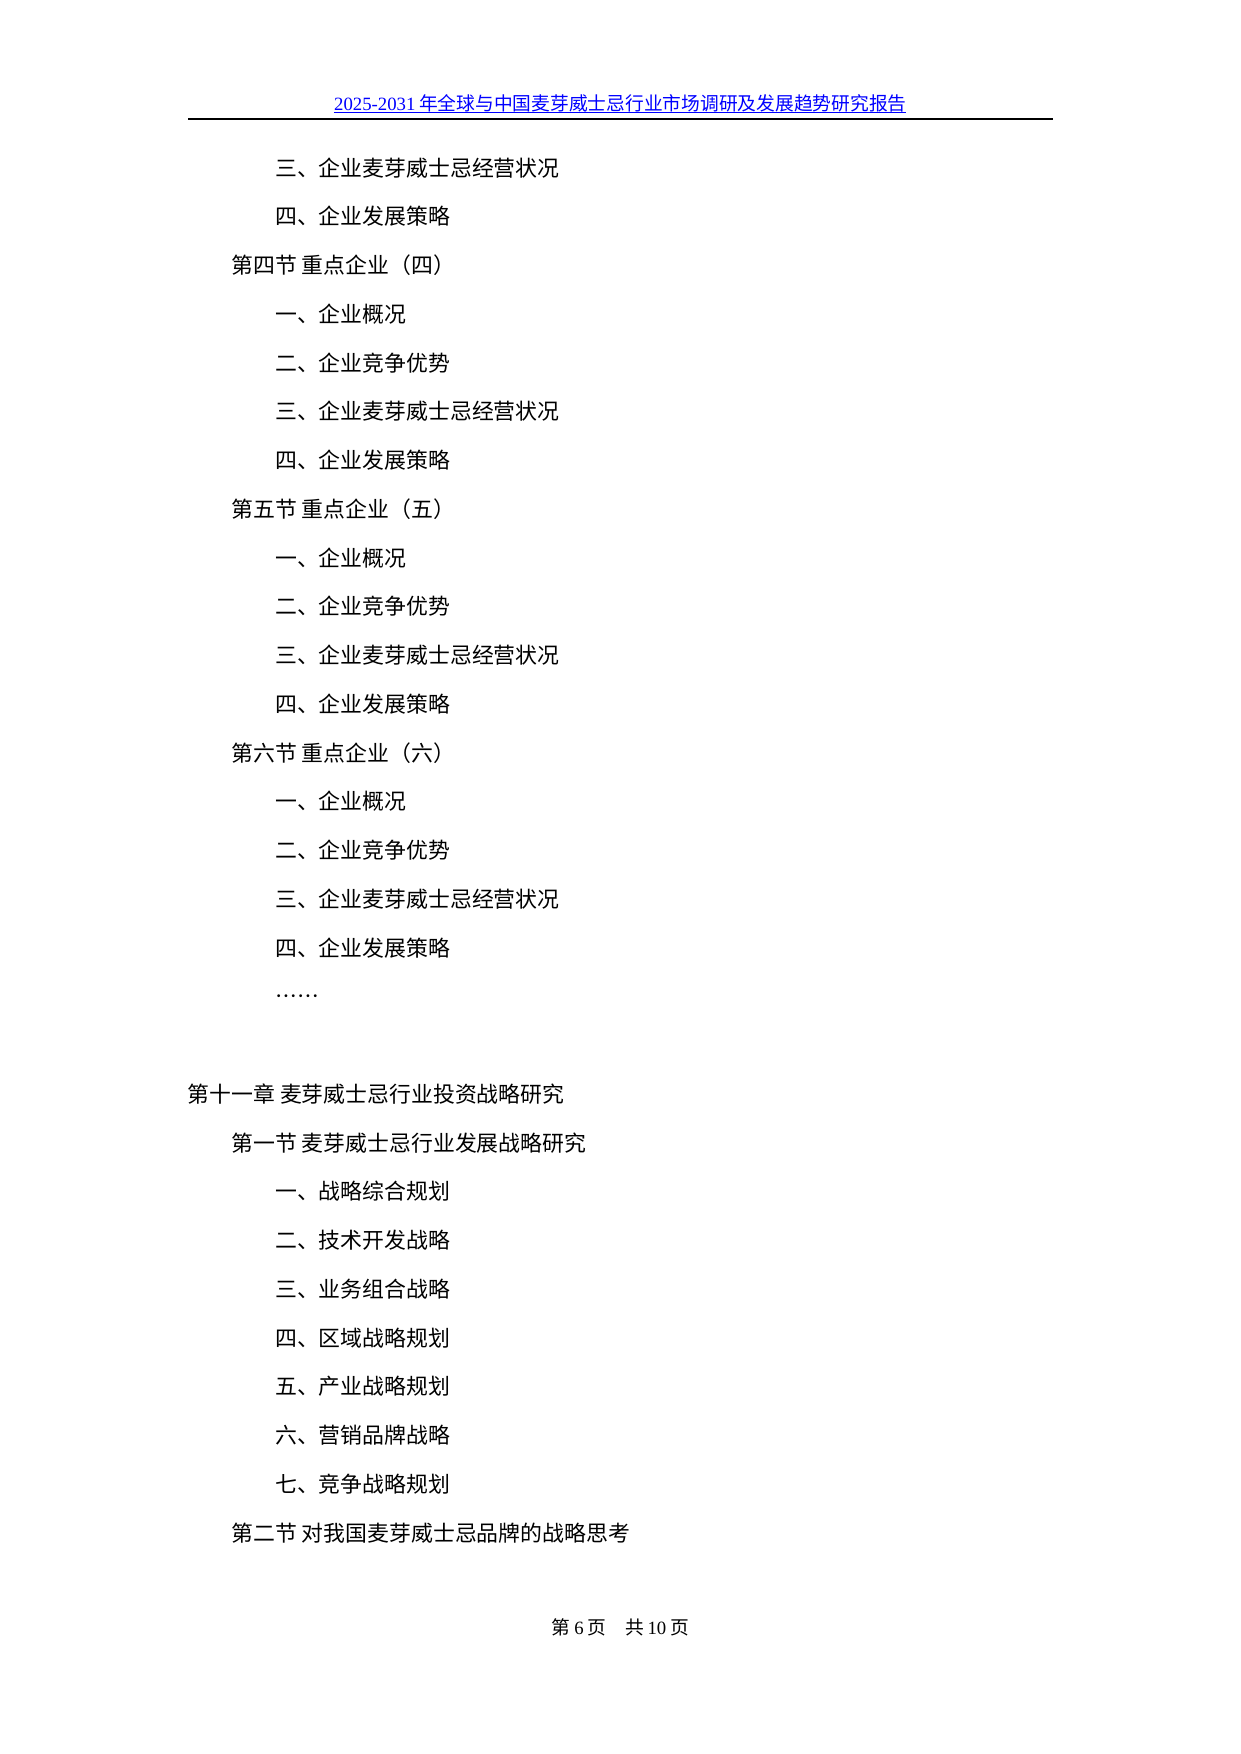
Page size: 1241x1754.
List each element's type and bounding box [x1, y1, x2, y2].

text [187, 150, 1053, 1548]
